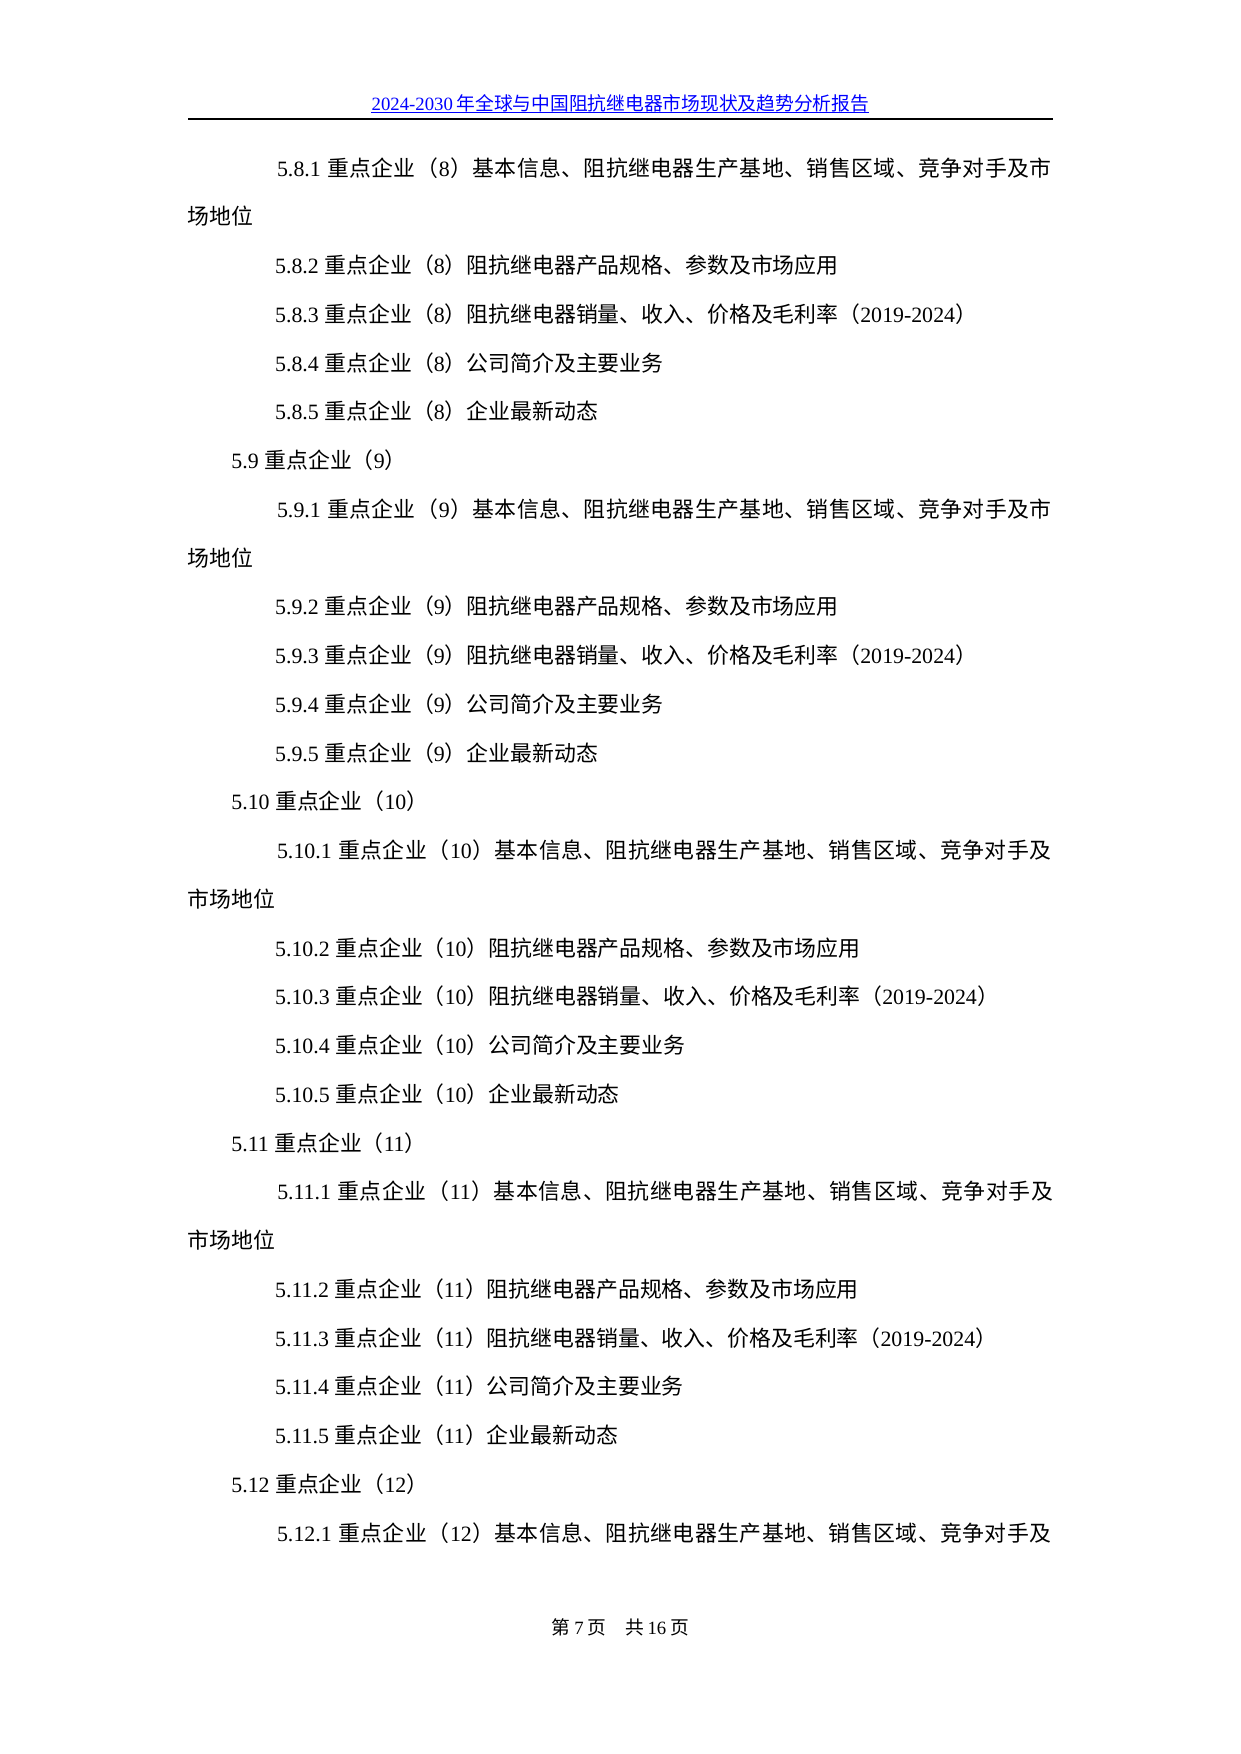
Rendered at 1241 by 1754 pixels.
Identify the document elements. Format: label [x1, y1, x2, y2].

text [187, 150, 1053, 1548]
